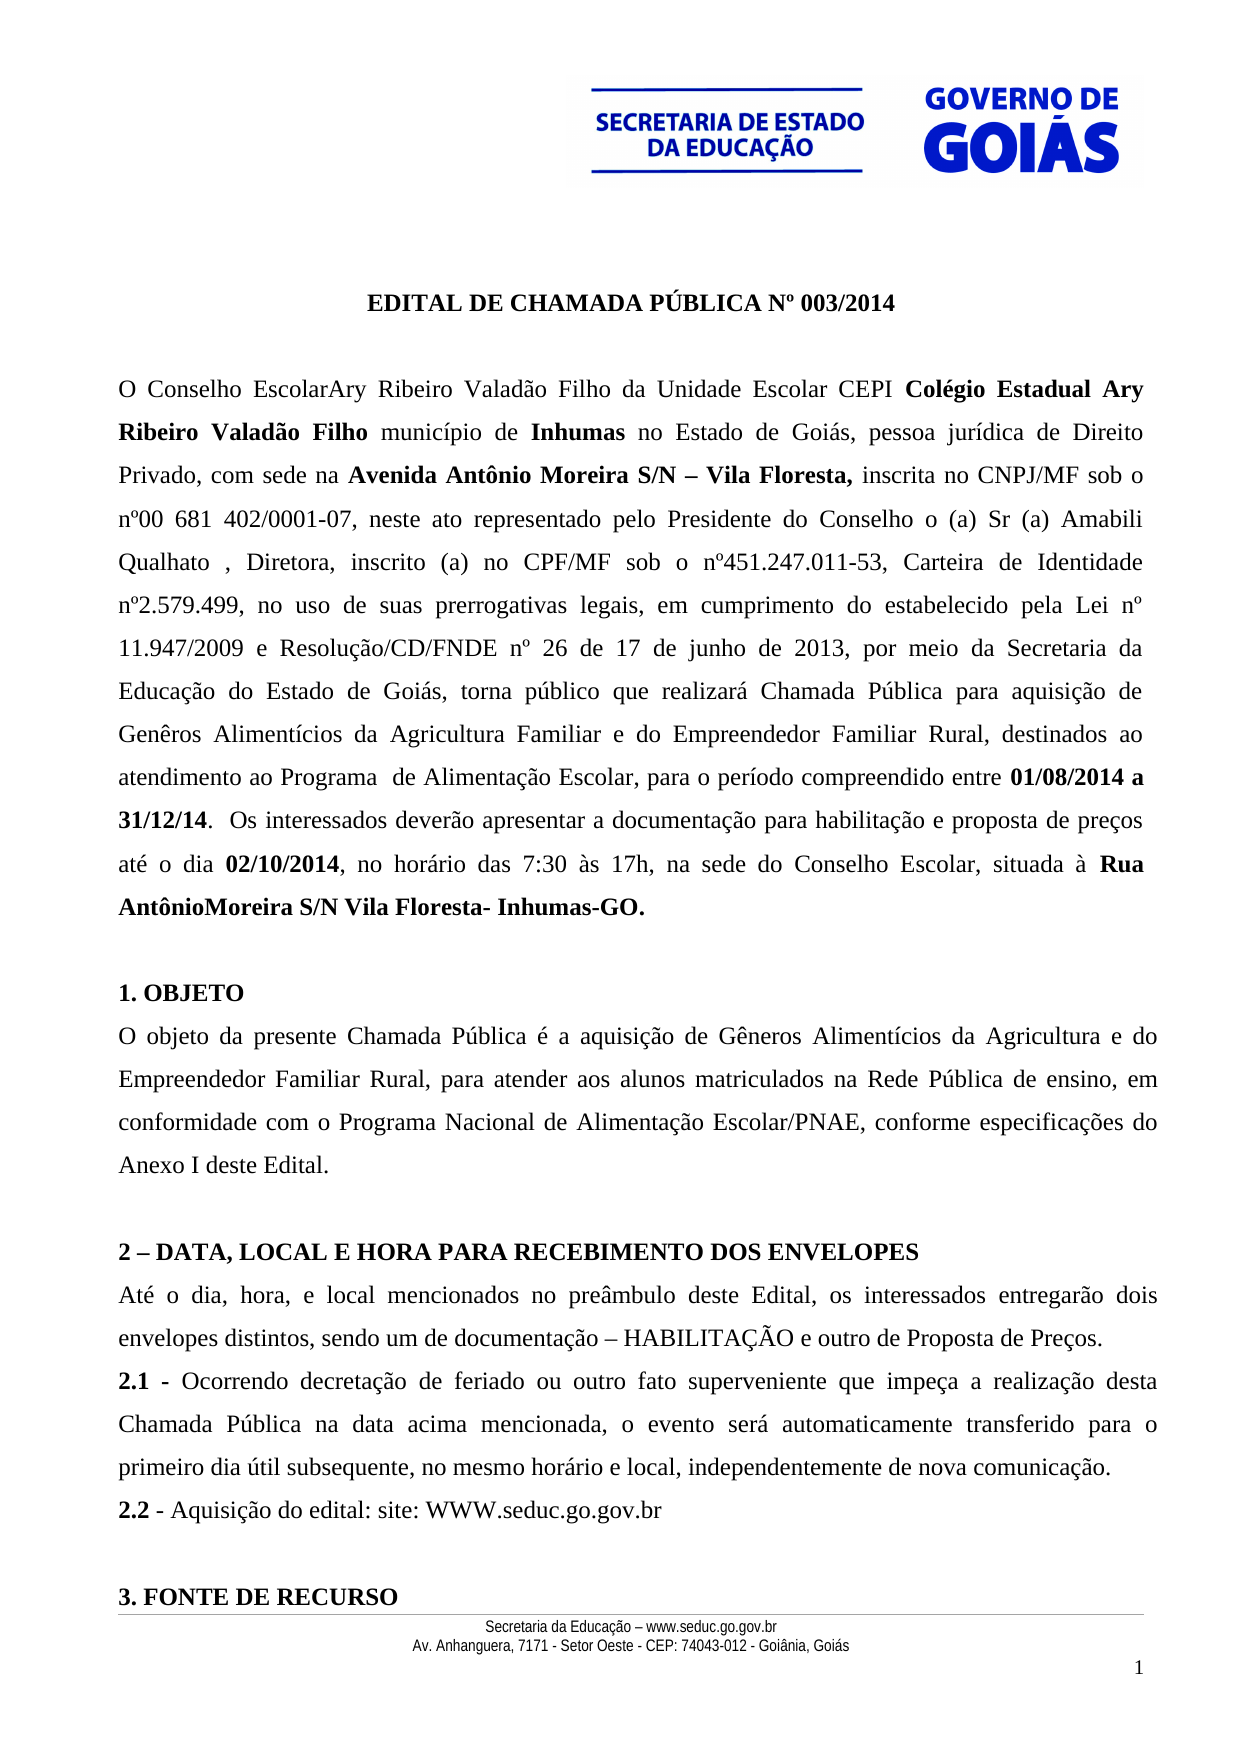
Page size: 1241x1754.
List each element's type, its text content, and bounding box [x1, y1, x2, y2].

text 3. FONTE DE RECURSO [118, 1582, 1159, 1611]
text O Conselho EscolarAry Ribeiro Valadão Filho da Unidade Escolar CEPI Colégio Estadual Ary Ribeiro Valadão Filho município de Inhumas no Estado de Goiás, pessoa jurídica de Direito Privado, com sede na Avenida Antônio Moreira S/N – Vila Floresta, inscrita no CNPJ/MF sob o nº00 681 402/0001-07, neste ato representado pelo Presidente do Conselho o (a) Sr (a) Amabili Qualhato , Diretora, inscrito (a) no CPF/MF sob o nº451.247.011-53, Carteira de Identidade nº2.579.499, no uso de suas prerrogativas legais, em cumprimento do estabelecido pela Lei nº 11.947/2009 e Resolução/CD/FNDE nº 26 de 17 de junho de 2013, por meio da Secretaria da Educação do Estado de Goiás, torna público que realizará Chamada Pública para aquisição de Genêros Alimentícios da Agricultura Familiar e do Empreendedor Familiar Rural, destinados ao atendimento ao Programa de Alimentação Escolar, para o período compreendido entre 01/08/2014 a 31/12/14. Os interessados deverão apresentar a documentação para habilitação e proposta de preços até o dia 02/10/2014, no horário das 7:30 às 17h, na sede do Conselho Escolar, situada à Rua AntônioMoreira S/N Vila Floresta- Inhumas-GO. [118, 374, 1144, 921]
text 2 – DATA, LOCAL E HORA PARA RECEBIMENTO DOS ENVELOPES [118, 1237, 1159, 1266]
text 2.1 - Ocorrendo decretação de feriado ou outro fato superveniente que impeça a realização desta Chamada Pública na data acima mencionada, o evento será automaticamente transferido para o primeiro dia útil subsequente, no mesmo horário e local, independentemente de nova comunicação. [118, 1366, 1159, 1481]
text 2.2 - Aquisição do edital: site: WWW.seduc.go.gov.br [118, 1496, 1159, 1524]
text O objeto da presente Chamada Pública é a aquisição de Gêneros Alimentícios da Agricultura e do Empreendedor Familiar Rural, para atender aos alunos matriculados na Rede Pública de ensino, em conformidade com o Programa Nacional de Alimentação Escolar/PNAE, conforme especificações do Anexo I deste Edital. [118, 1021, 1159, 1179]
picture [566, 75, 1144, 188]
text 1. OBJETO [118, 978, 1159, 1007]
text Até o dia, hora, e local mencionados no preâmbulo deste Edital, os interessados entregarão dois envelopes distintos, sendo um de documentação – HABILITAÇÃO e outro de Proposta de Preços. [118, 1280, 1159, 1352]
text EDITAL DE CHAMADA PÚBLICA Nº 003/2014 [118, 288, 1144, 317]
